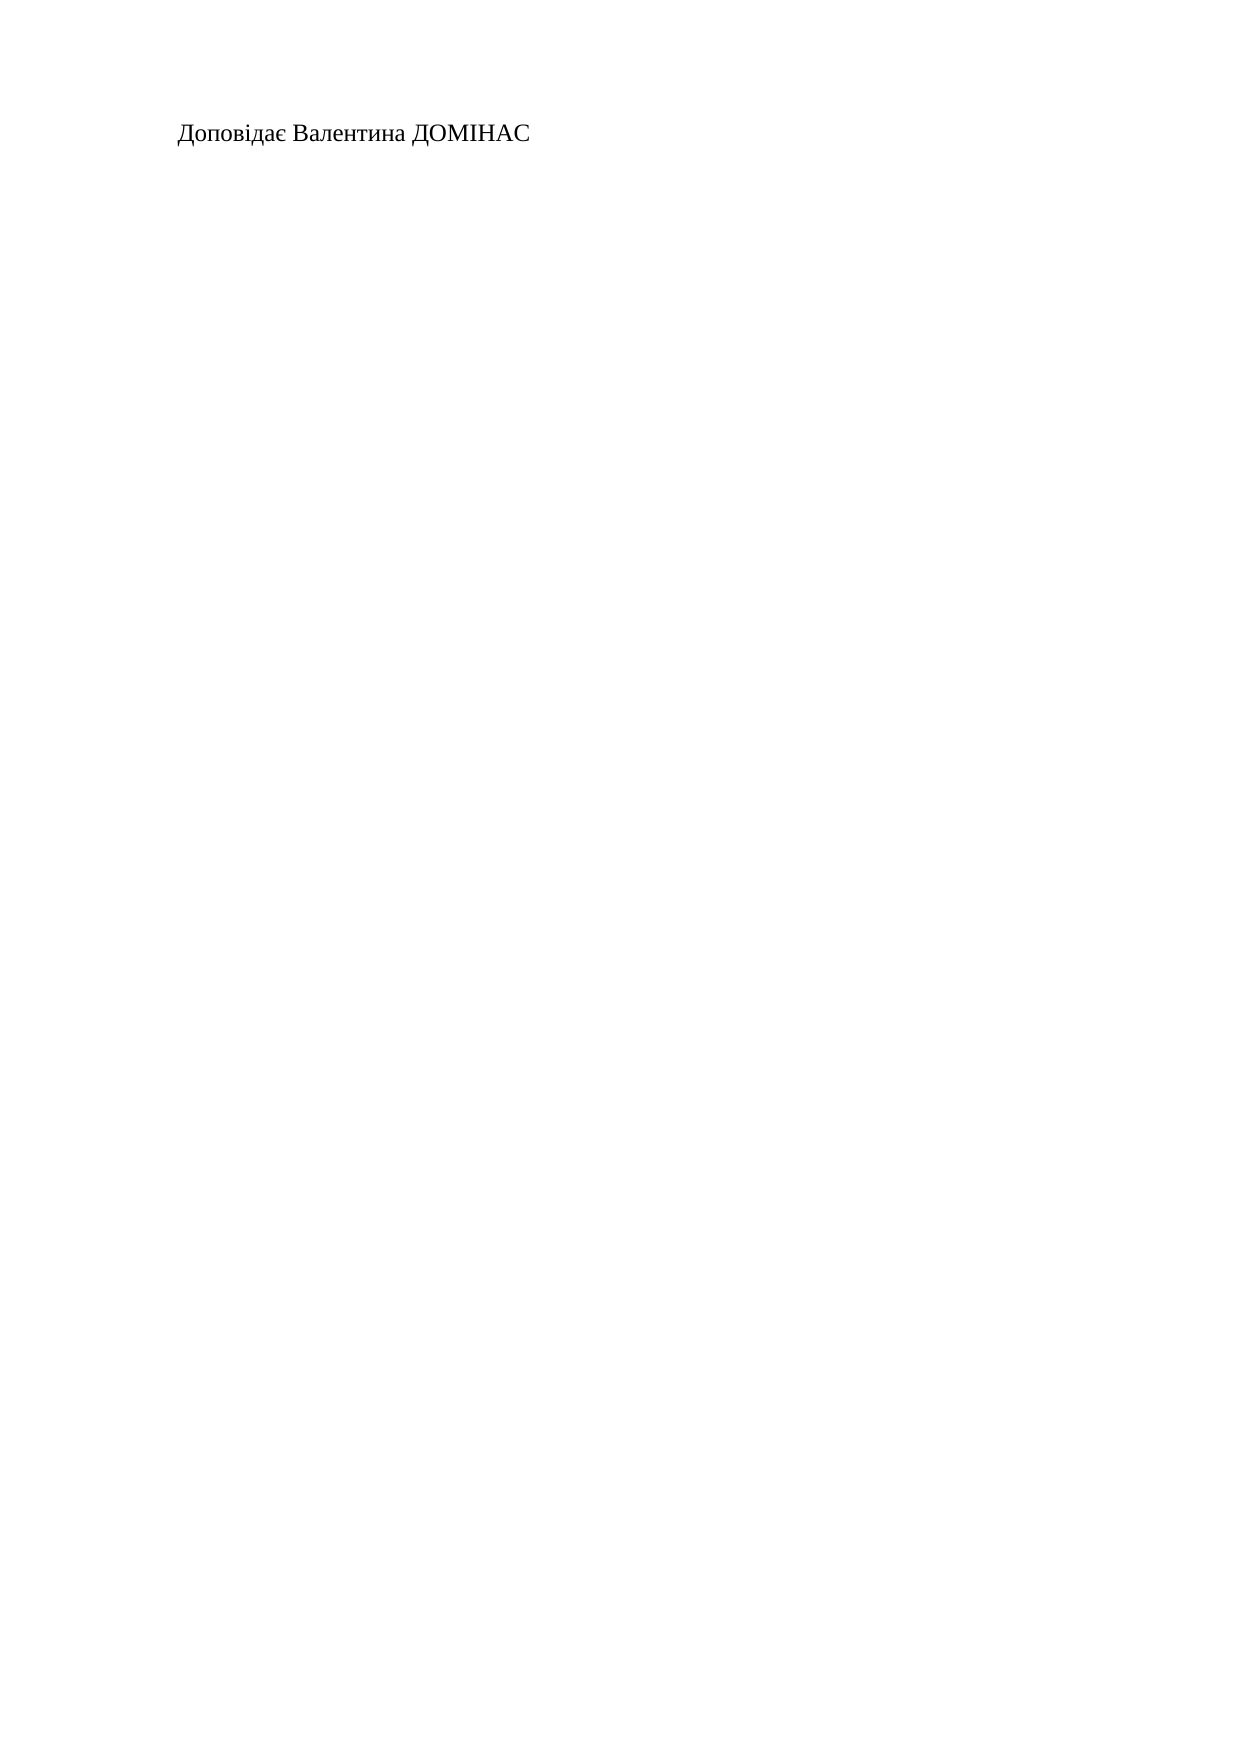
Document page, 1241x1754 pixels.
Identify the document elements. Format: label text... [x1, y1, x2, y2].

text Доповідає Валентина ДОМІНАС [177, 118, 1181, 147]
